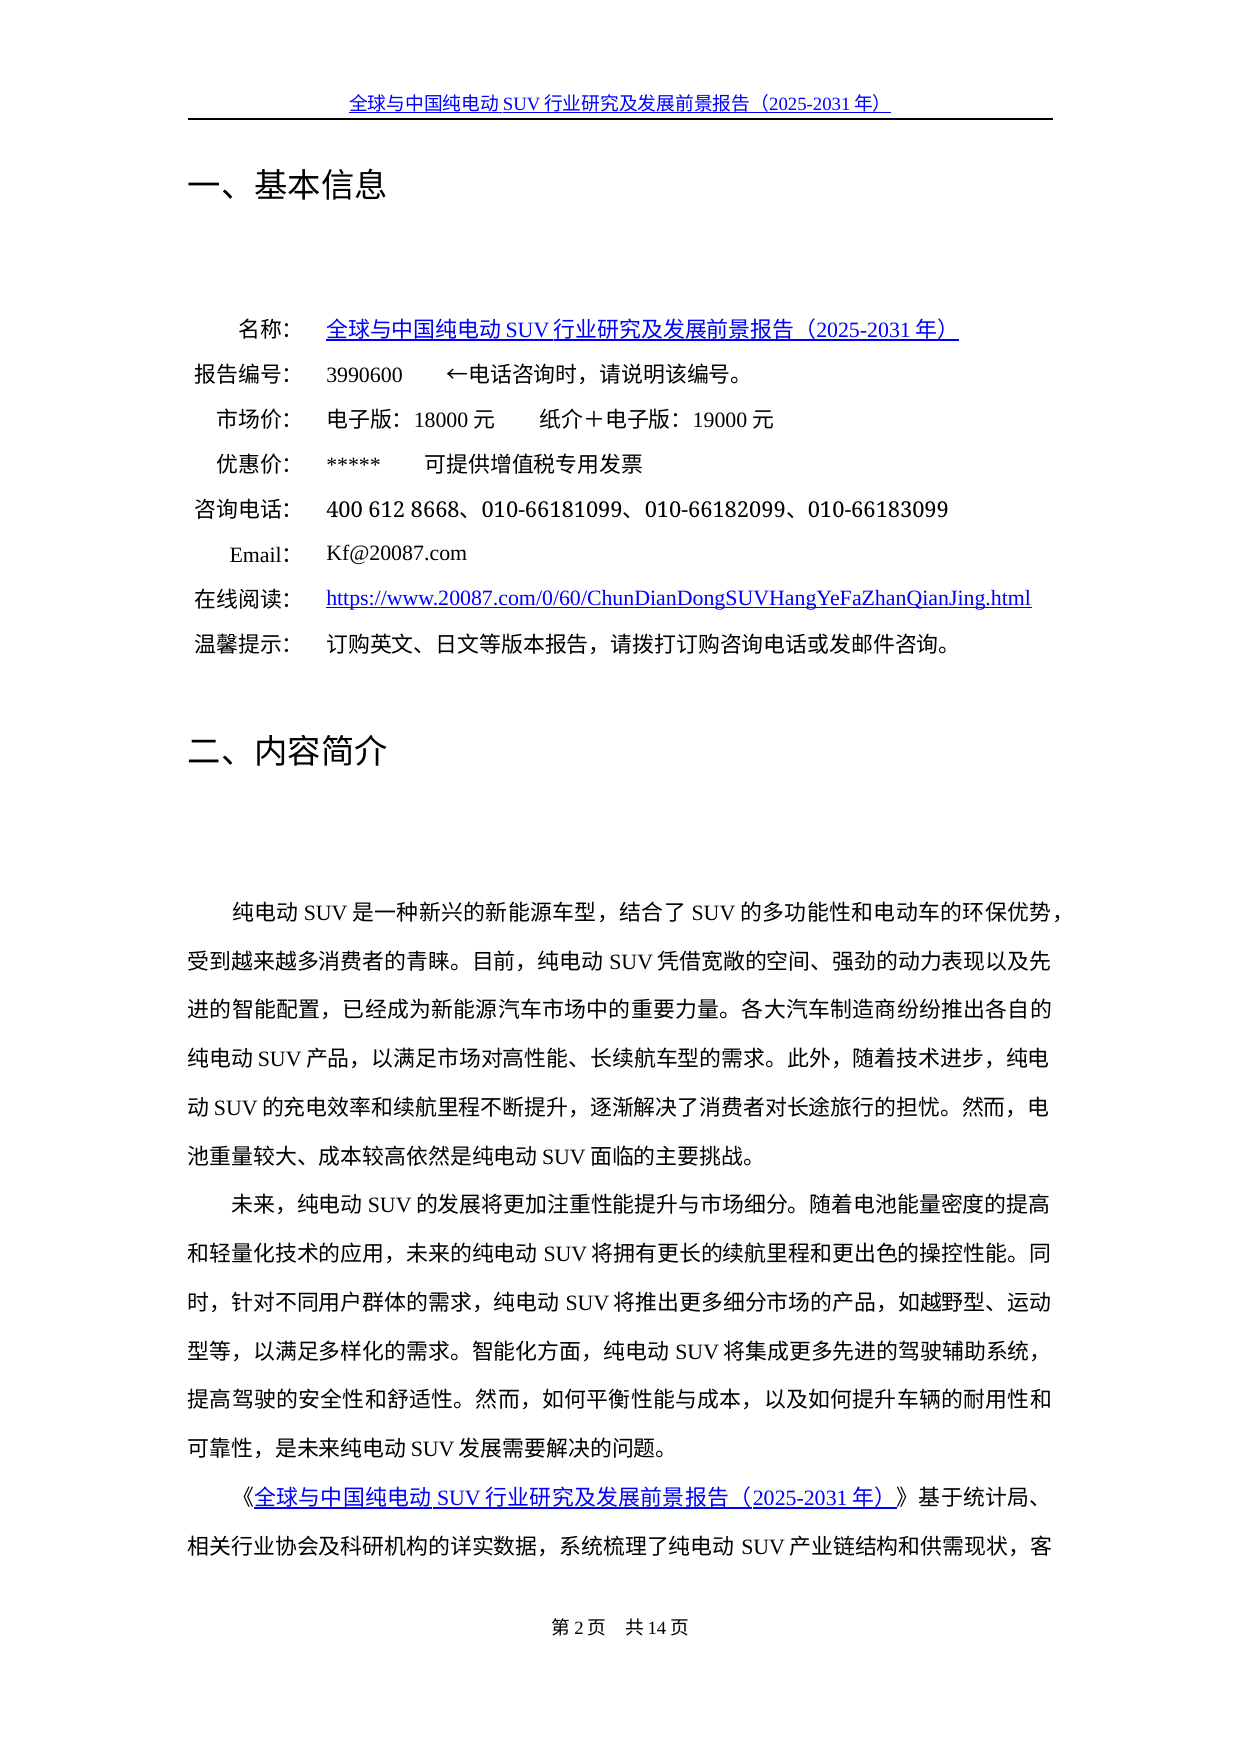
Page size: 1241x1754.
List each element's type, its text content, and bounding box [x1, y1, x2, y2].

table_cell Email： [167, 537, 315, 582]
table_header 名称： [167, 312, 315, 357]
table_cell 电子版：18000 元 纸介＋电子版：19000 元 [315, 402, 1073, 447]
title 一、基本信息 [187, 150, 1053, 215]
table_header 全球与中国纯电动SUV行业研究及发展前景报告（2025-2031年） [315, 312, 1073, 357]
table_cell 优惠价： [167, 447, 315, 492]
table_cell 400 612 8668、010-66181099、010-66182099、010-66183099 [315, 492, 1073, 537]
table_cell 3990600 ←电话咨询时，请说明该编号。 [315, 357, 1073, 402]
table_cell 市场价： [167, 402, 315, 447]
table_cell 咨询电话： [167, 492, 315, 537]
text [187, 894, 1053, 1561]
table_cell 订购英文、日文等版本报告，请拨打订购咨询电话或发邮件咨询。 [315, 627, 1073, 672]
title 二、内容简介 [187, 717, 1053, 782]
table_cell Kf@20087.com [315, 537, 1073, 582]
table_cell 温馨提示： [167, 627, 315, 672]
table_cell 报告编号： [167, 357, 315, 402]
table_cell [315, 582, 1073, 627]
table_cell ***** 可提供增值税专用发票 [315, 447, 1073, 492]
table_cell 在线阅读： [167, 582, 315, 627]
